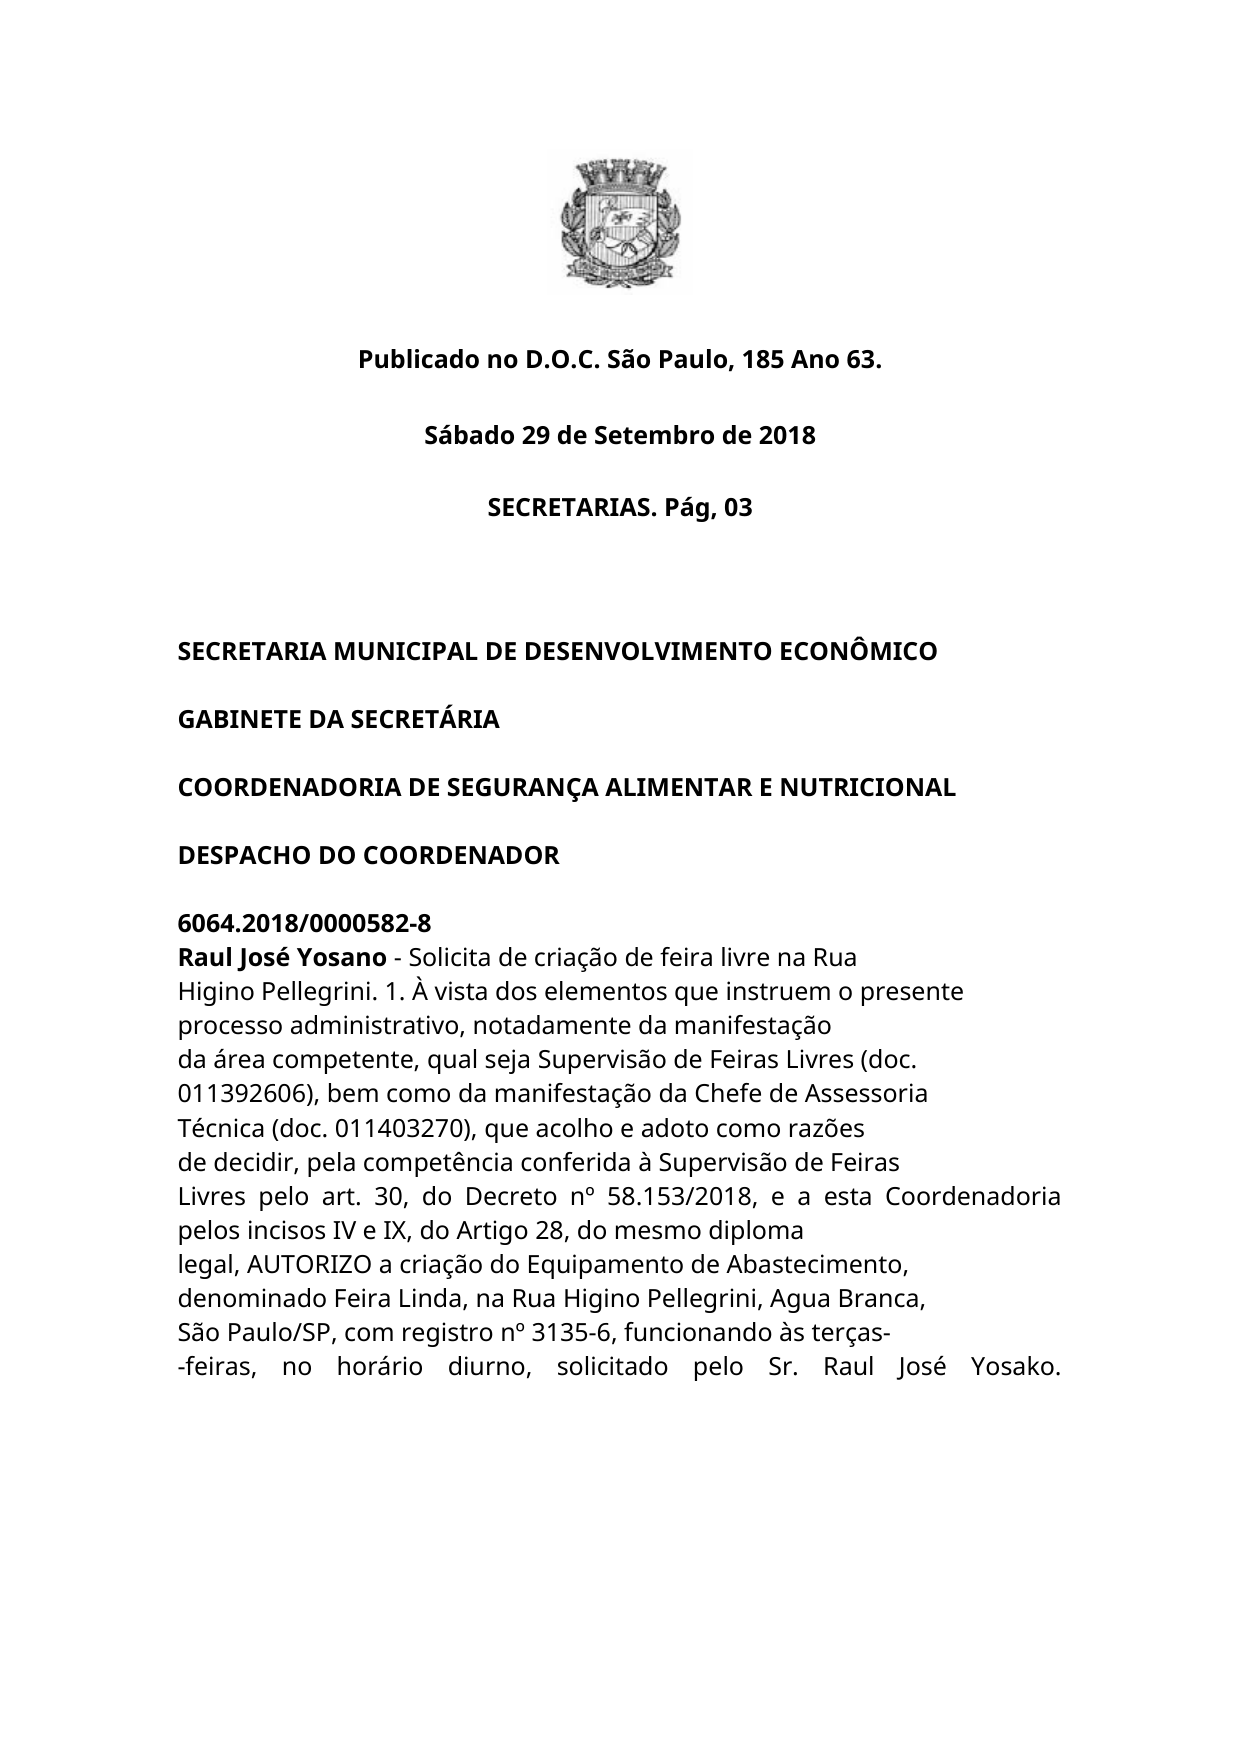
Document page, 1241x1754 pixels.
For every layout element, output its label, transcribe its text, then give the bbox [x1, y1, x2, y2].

text GABINETE DA SECRETÁRIA [177, 701, 1063, 736]
text Livres pelo art. 30, do Decreto nº 58.153/2018, e a esta Coordenadoria pelos incisos IV e IX, do Artigo 28, do mesmo diploma [177, 1178, 1063, 1246]
text DESPACHO DO COORDENADOR [177, 838, 1063, 872]
text processo administrativo, notadamente da manifestação [177, 1008, 1063, 1042]
text -feiras, no horário diurno, solicitado pelo Sr. Raul José Yosako. [177, 1349, 1063, 1411]
text 6064.2018/0000582-8 [177, 906, 1063, 940]
text Técnica (doc. 011403270), que acolho e adoto como razões [177, 1110, 1063, 1144]
text da área competente, qual seja Supervisão de Feiras Livres (doc. [177, 1042, 1063, 1076]
picture [546, 147, 694, 295]
text SECRETARIAS. Pág, 03 [177, 489, 1063, 524]
text São Paulo/SP, com registro nº 3135-6, funcionando às terças- [177, 1314, 1063, 1349]
text legal, AUTORIZO a criação do Equipamento de Abastecimento, [177, 1246, 1063, 1281]
text Raul José Yosano - Solicita de criação de feira livre na Rua [177, 940, 1063, 974]
text denominado Feira Linda, na Rua Higino Pellegrini, Agua Branca, [177, 1281, 1063, 1314]
text Sábado 29 de Setembro de 2018 [177, 418, 1063, 452]
text Higino Pellegrini. 1. À vista dos elementos que instruem o presente [177, 974, 1063, 1008]
text de decidir, pela competência conferida à Supervisão de Feiras [177, 1144, 1063, 1178]
text COORDENADORIA DE SEGURANÇA ALIMENTAR E NUTRICIONAL [177, 769, 1063, 804]
text SECRETARIA MUNICIPAL DE DESENVOLVIMENTO ECONÔMICO [177, 633, 1063, 667]
text Publicado no D.O.C. São Paulo, 185 Ano 63. [177, 342, 1063, 376]
text 011392606), bem como da manifestação da Chefe de Assessoria [177, 1076, 1063, 1110]
